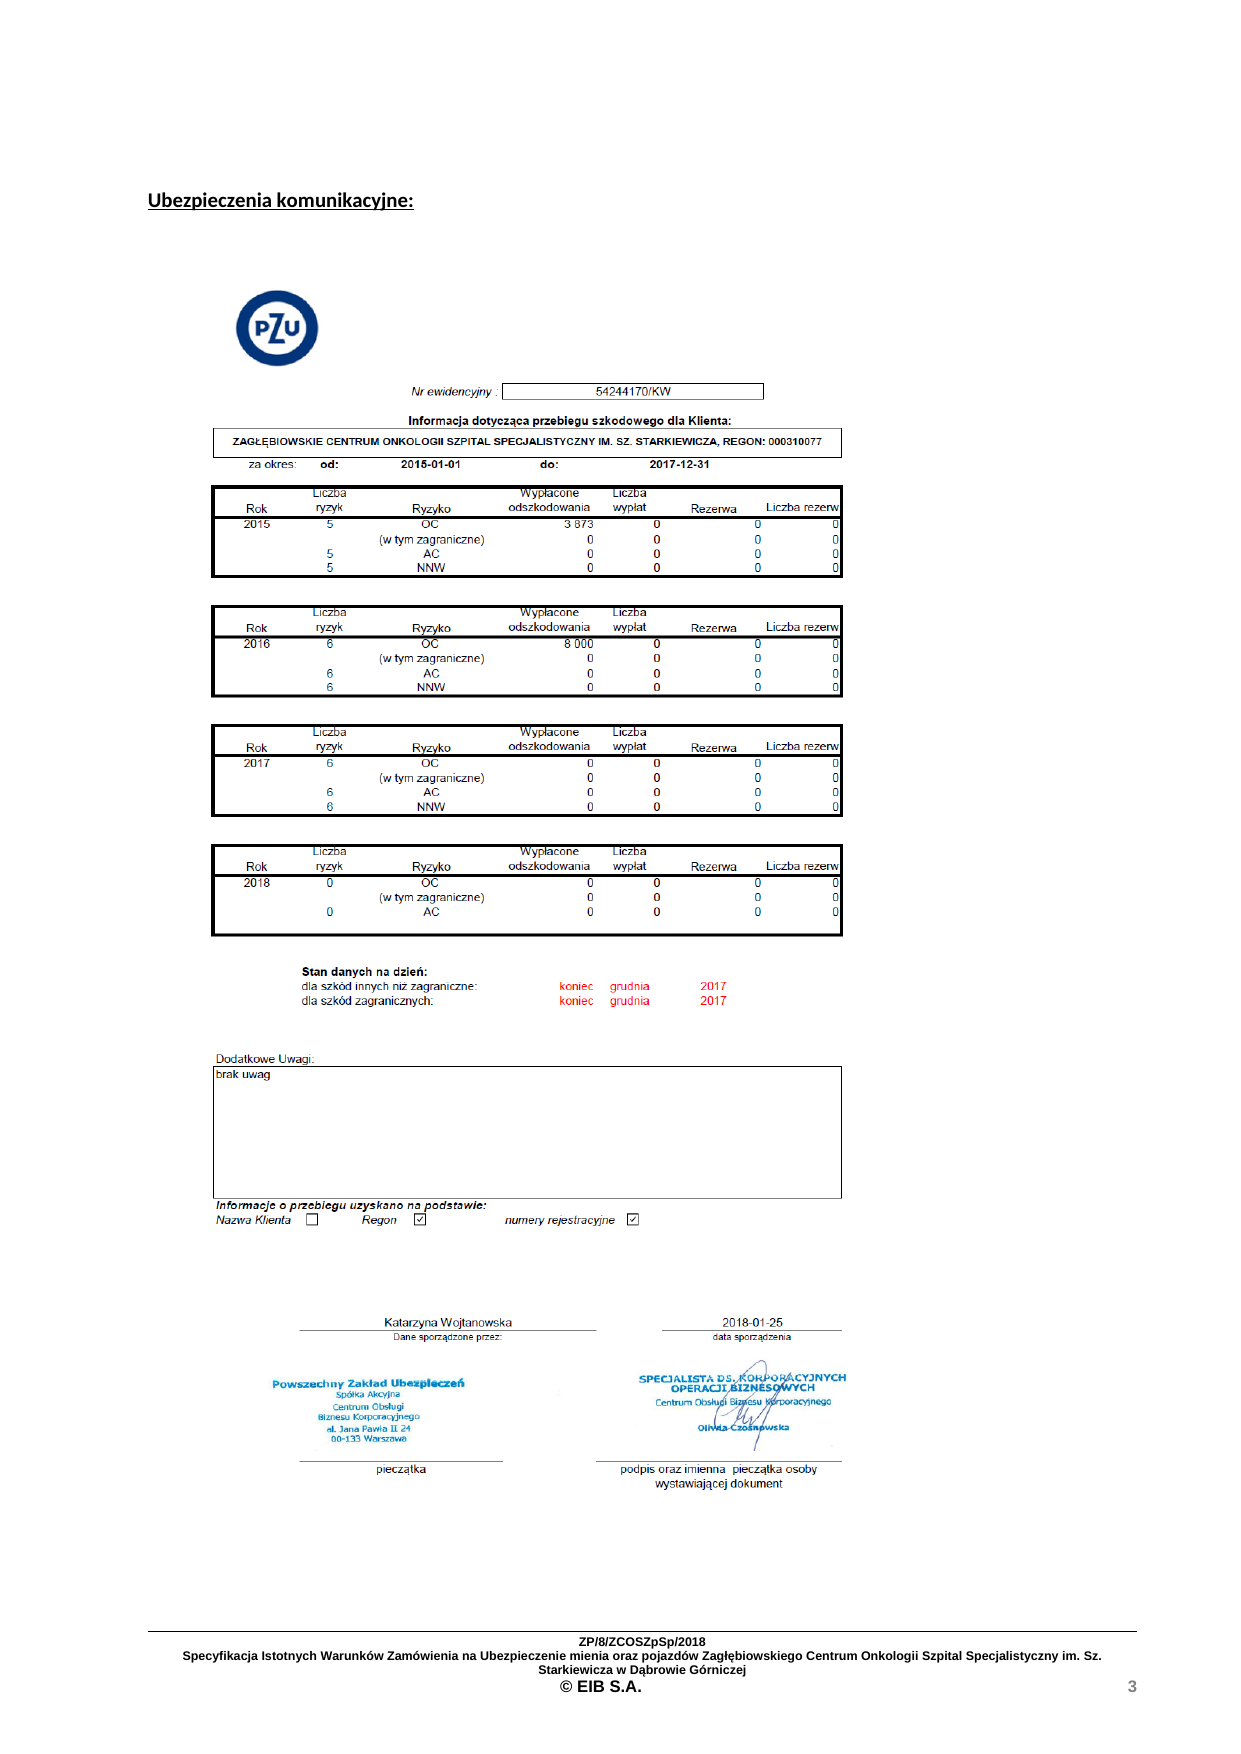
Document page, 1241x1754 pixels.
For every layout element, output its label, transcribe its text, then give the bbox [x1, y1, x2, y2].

text Ubezpieczenia komunikacyjne: [148, 187, 1137, 213]
